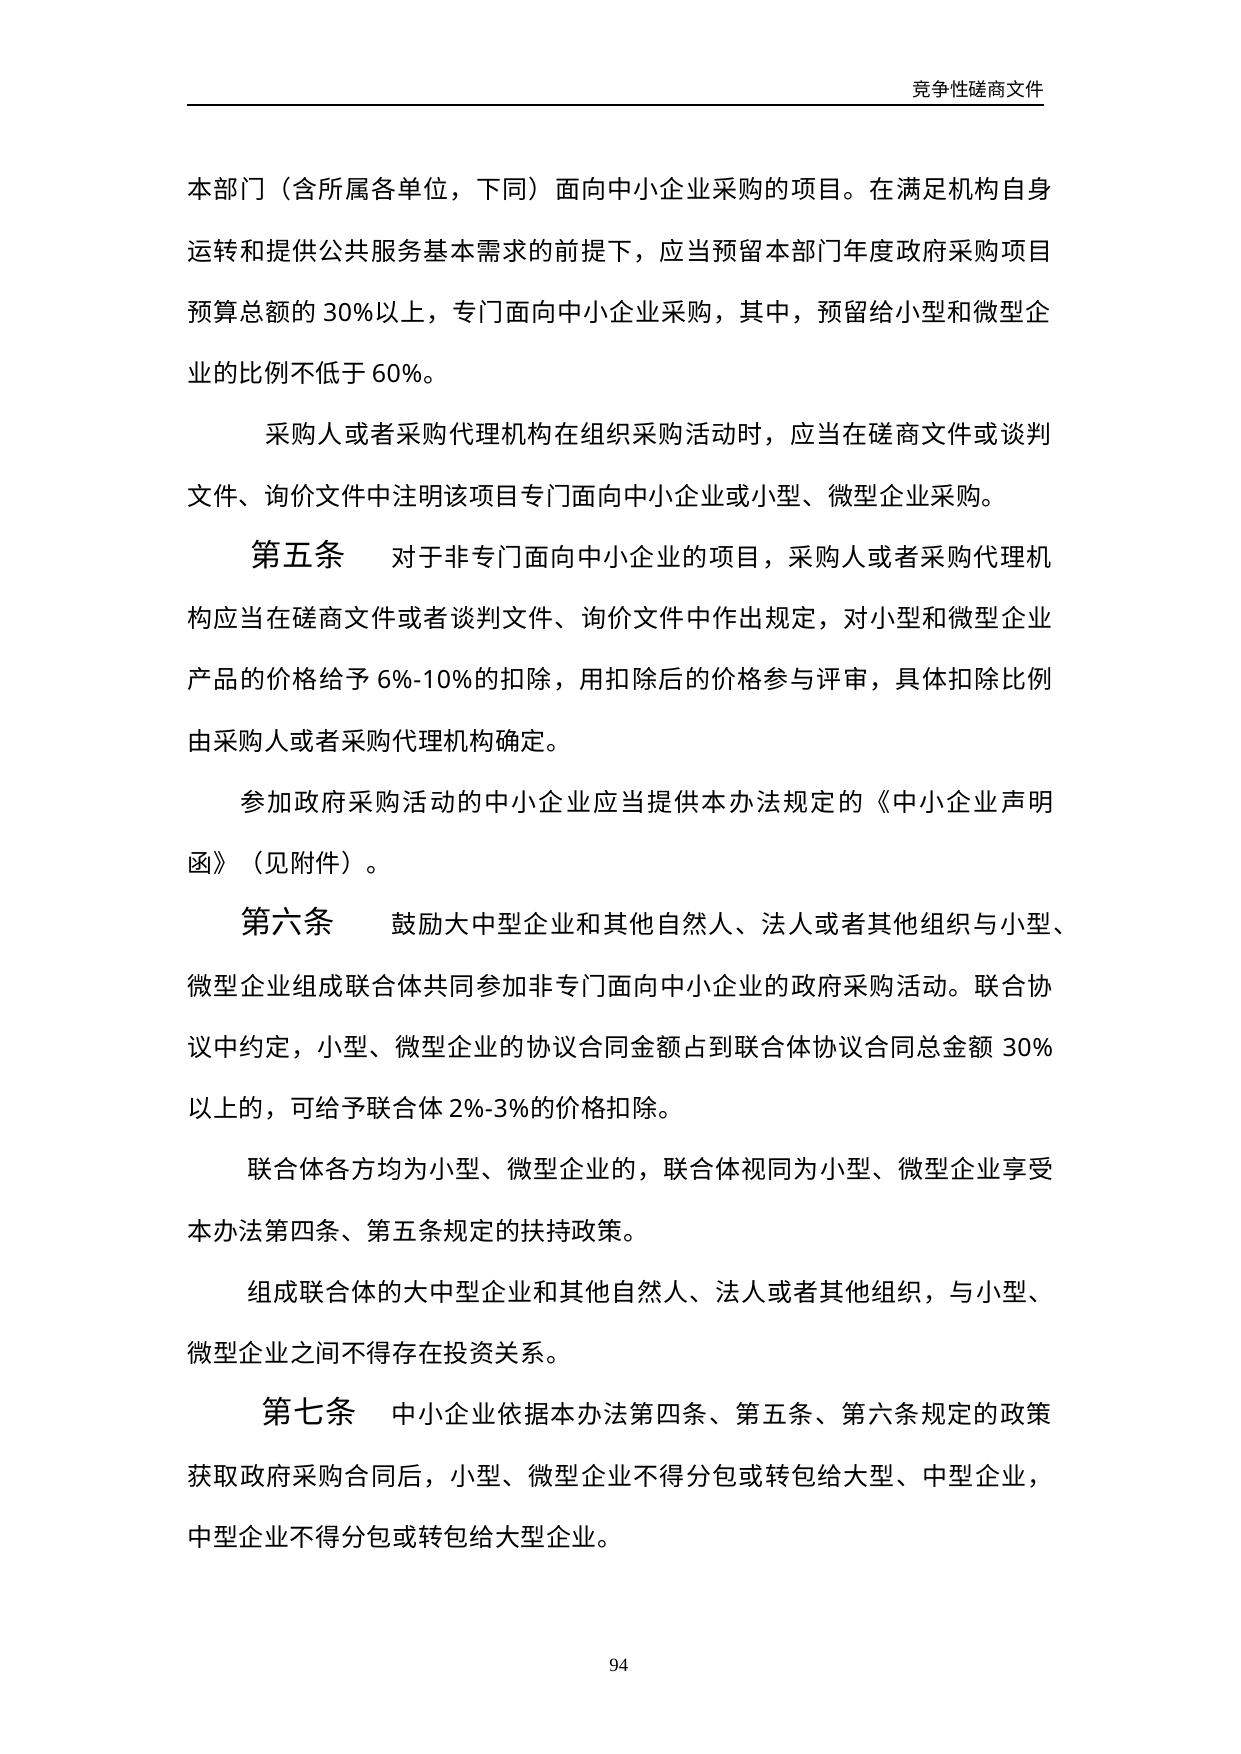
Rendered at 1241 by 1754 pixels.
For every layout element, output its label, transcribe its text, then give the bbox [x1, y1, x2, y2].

list 鼓励大中型企业和其他自然人、法人或者其他组织与小型、微型企业组成联合体共同参加非专门面向中小企业的政府采购活动。联合协议中约定，小型、微型企业的协议合同金额占到联合体协议合同总金额30%以上的，可给予联合体2%-3%的价格扣除。 [187, 885, 1053, 1130]
list 对于非专门面向中小企业的项目，采购人或者采购代理机构应当在磋商文件或者谈判文件、询价文件中作出规定，对小型和微型企业产品的价格给予6%-10%的扣除，用扣除后的价格参与评审，具体扣除比例由采购人或者采购代理机构确定。 [187, 517, 1053, 762]
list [187, 150, 1053, 395]
text 参加政府采购活动的中小企业应当提供本办法规定的《中小企业声明函》（见附件）。 [187, 762, 1053, 885]
text 联合体各方均为小型、微型企业的，联合体视同为小型、微型企业享受本办法第四条、第五条规定的扶持政策。 [187, 1130, 1053, 1252]
list 中小企业依据本办法第四条、第五条、第六条规定的政策获取政府采购合同后，小型、微型企业不得分包或转包给大型、中型企业，中型企业不得分包或转包给大型企业。 [187, 1375, 1053, 1559]
text 采购人或者采购代理机构在组织采购活动时，应当在磋商文件或谈判文件、询价文件中注明该项目专门面向中小企业或小型、微型企业采购。 [187, 395, 1053, 517]
text 组成联合体的大中型企业和其他自然人、法人或者其他组织，与小型、微型企业之间不得存在投资关系。 [187, 1252, 1053, 1375]
